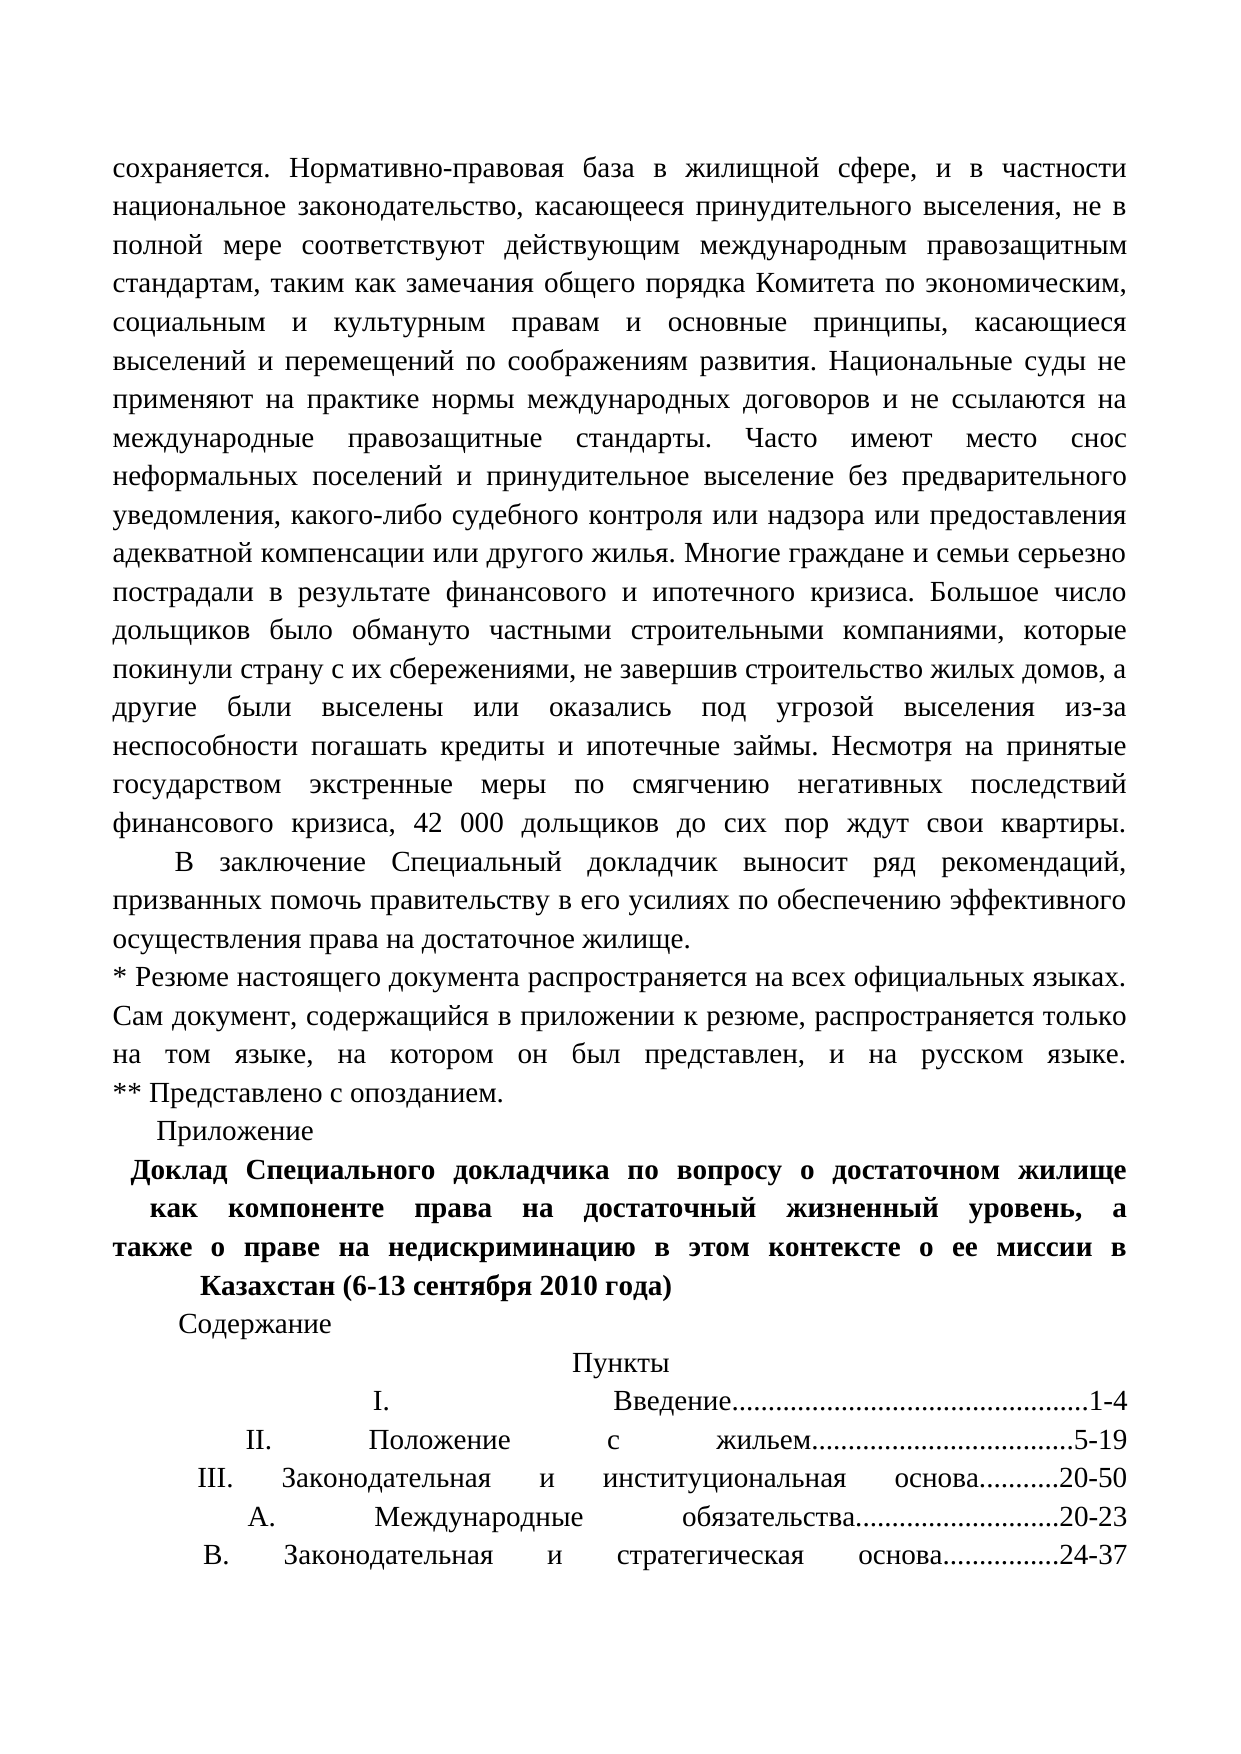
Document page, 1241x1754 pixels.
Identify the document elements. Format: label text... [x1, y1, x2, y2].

text Доклад Специального докладчика по вопросу о достаточном жилище как компоненте права на достаточный жизненный уровень, а также о праве на недискриминацию в этом контексте о ее миссии в Казахстан (6-13 сентября 2010 года) [112, 1152, 1128, 1301]
text Пункты [112, 1345, 1128, 1378]
text Приложение [112, 1113, 1128, 1147]
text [112, 1383, 1128, 1571]
text * Резюме настоящего документа распространяется на всех официальных языках. Сам документ, содержащийся в приложении к резюме, распространяется только на том языке, на котором он был представлен, и на русском языке. ** Представлено с опозданием. [112, 959, 1128, 1108]
text Содержание [112, 1306, 1128, 1340]
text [112, 150, 1128, 954]
